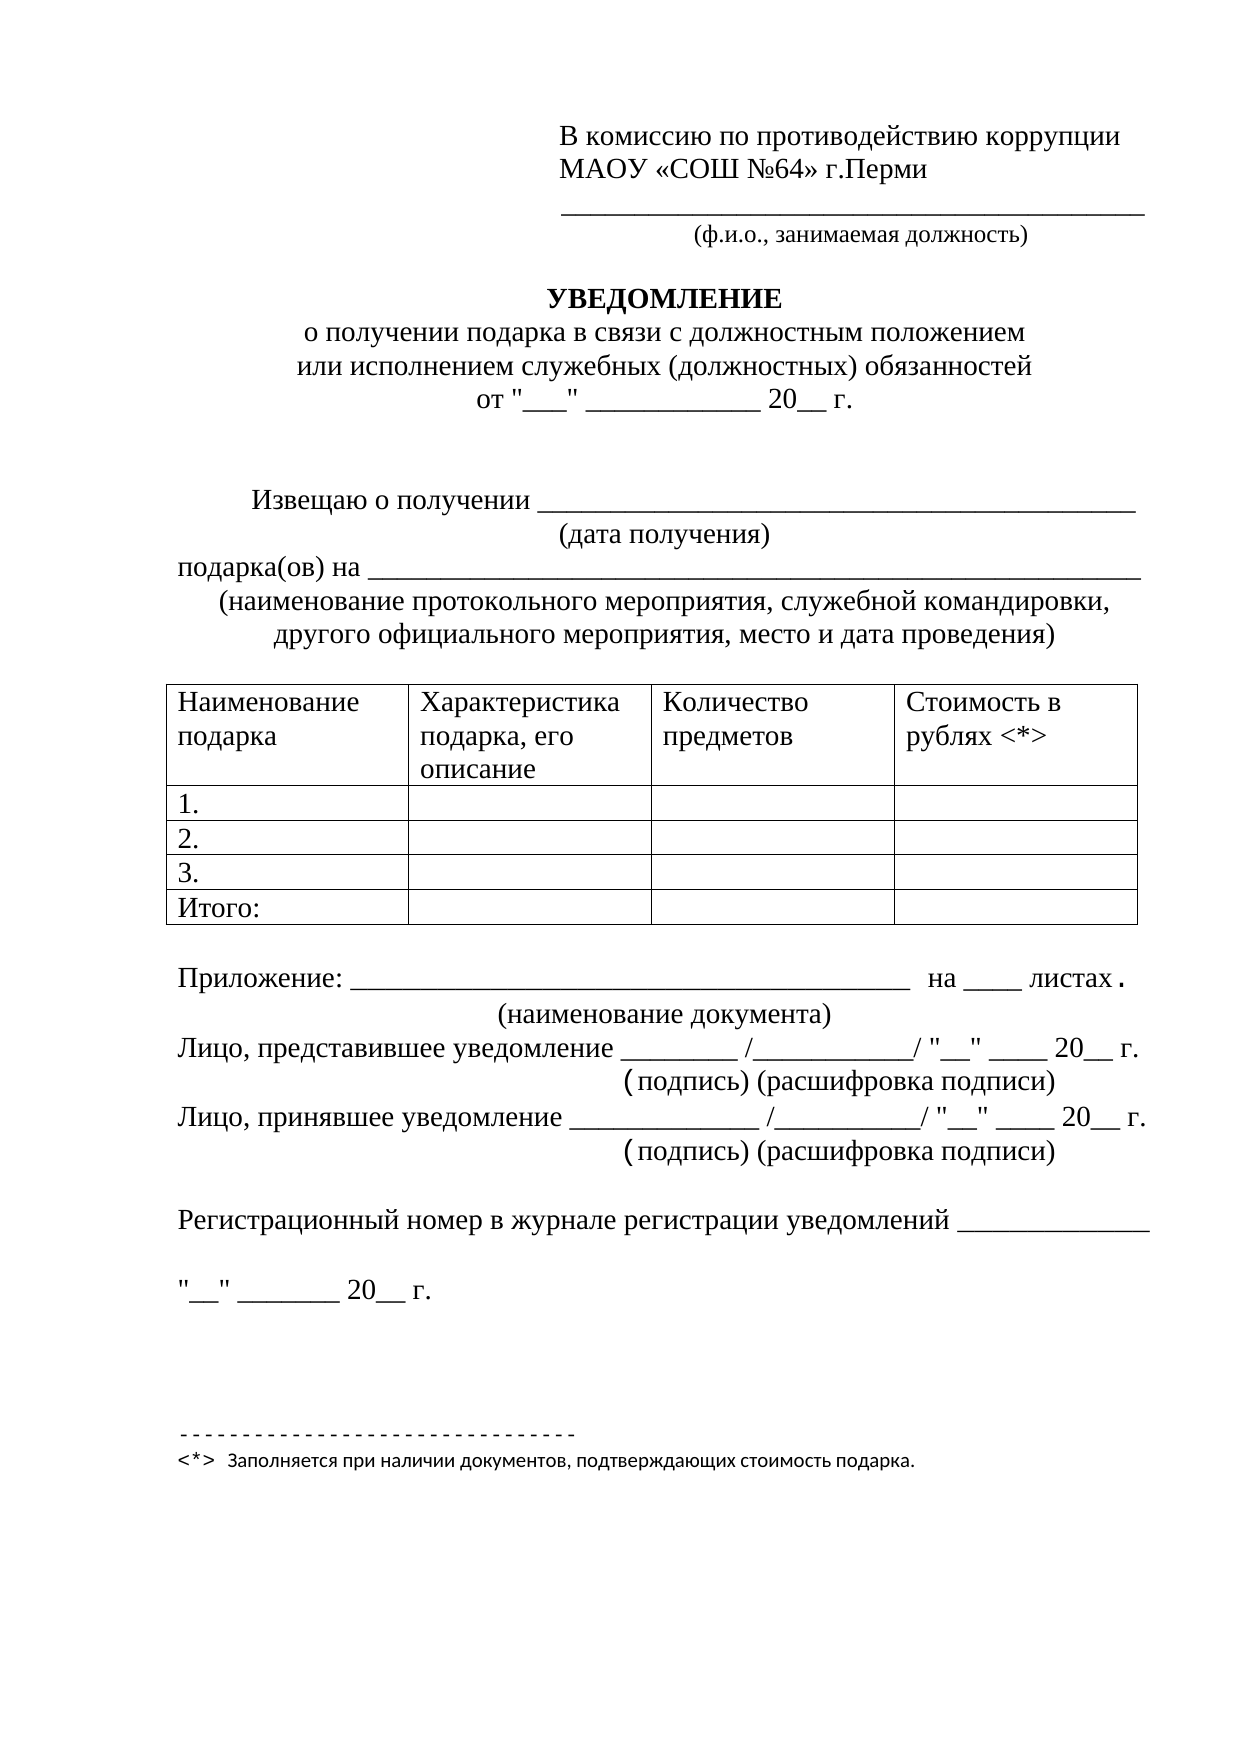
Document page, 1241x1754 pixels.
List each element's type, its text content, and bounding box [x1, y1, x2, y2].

table_cell [895, 786, 1137, 820]
table_cell [652, 890, 894, 923]
text (подпись) (расшифровка подписи) [546, 1063, 1152, 1099]
table_cell [652, 786, 894, 820]
table_header Наименование подарка [167, 685, 408, 785]
text (ф.и.о., занимаемая должность) [620, 219, 1152, 247]
table_cell [895, 890, 1137, 923]
text Лицо, представившее уведомление ________ /___________/ "__" ____ 20__ г. [177, 1030, 1152, 1063]
text о получении подарка в связи с должностным положением [177, 314, 1152, 348]
table_cell [409, 855, 651, 889]
text Приложение: ________________________________ на ____ листах. [177, 960, 1152, 996]
text Регистрационный номер в журнале регистрации уведомлений ___________ [177, 1202, 1152, 1238]
text Извещаю о получении _________________________________________ [177, 482, 1152, 516]
table_header Характеристика подарка, его описание [409, 685, 651, 785]
text В комиссию по противодействию коррупции [559, 118, 1152, 152]
table_cell [409, 821, 651, 854]
text "__" _______ 20__ г. [177, 1272, 1152, 1306]
text -------------------------------- [177, 1424, 1152, 1447]
table_cell [895, 821, 1137, 854]
text от "___" ____________ 20__ г. [177, 382, 1152, 415]
table_cell 1. [167, 786, 408, 820]
table_cell [652, 855, 894, 889]
table_cell [652, 821, 894, 854]
table_cell 3. [167, 855, 408, 889]
text УВЕДОМЛЕНИЕ [177, 281, 1152, 314]
text МАОУ «СОШ №64» г.Перми [559, 152, 1152, 185]
text (дата получения) [177, 516, 1152, 549]
table_cell Итого: [167, 890, 408, 923]
text Лицо, принявшее уведомление _____________ /__________/ "__" ____ 20__ г. [177, 1099, 1152, 1133]
table_header Стоимость в рублях <*> [895, 685, 1137, 785]
text или исполнением служебных (должностных) обязанностей [177, 348, 1152, 382]
text другого официального мероприятия, место и дата проведения) [177, 616, 1152, 650]
table_cell 2. [167, 821, 408, 854]
text ________________________________________ [561, 185, 1152, 219]
text <*> Заполняется при наличии документов, подтверждающих стоимость подарка. [177, 1447, 1152, 1474]
table_cell [409, 890, 651, 923]
table_header Количество предметов [652, 685, 894, 785]
table_cell [409, 786, 651, 820]
text подарка(ов) на _____________________________________________________ [177, 549, 1152, 583]
text (наименование протокольного мероприятия, служебной командировки, [177, 583, 1152, 616]
text (подпись) (расшифровка подписи) [546, 1133, 1152, 1169]
table_cell [895, 855, 1137, 889]
text (наименование документа) [177, 996, 1152, 1030]
